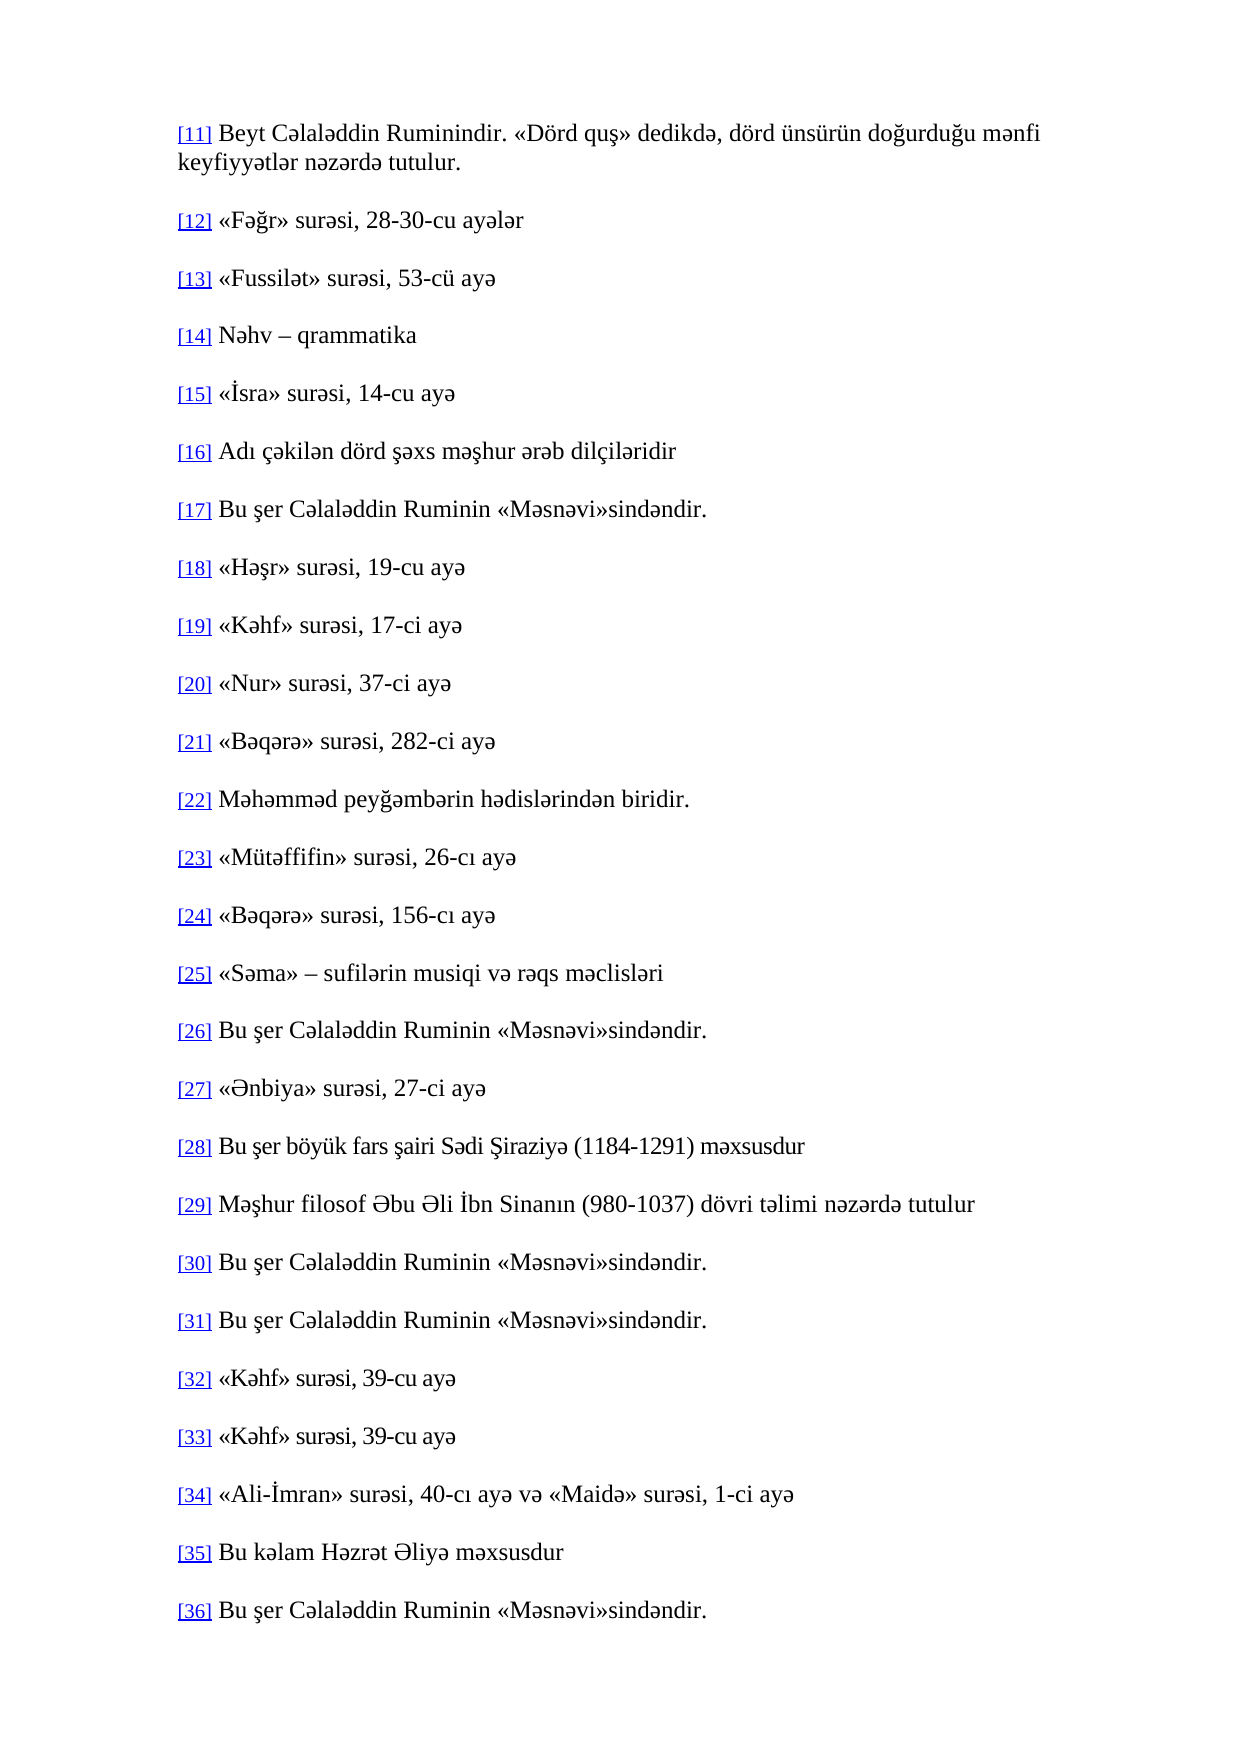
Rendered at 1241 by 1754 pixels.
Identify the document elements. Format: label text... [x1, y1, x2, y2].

text [24] «Bəqərə» surəsi, 156-cı ayə [177, 900, 1152, 928]
text [13] «Fussilət» surəsi, 53-cü ayə [177, 263, 1152, 291]
text [34] «Ali-İmran» surəsi, 40-cı ayə və «Maidə» surəsi, 1-ci ayə [177, 1479, 1152, 1508]
text [30] Bu şer Cəlaləddin Ruminin «Məsnəvi»sindəndir. [177, 1247, 1152, 1276]
text [28] Bu şer böyük fars şairi Sədi Şiraziyə (1184-1291) məxsusdur [177, 1131, 1152, 1160]
text [11] Beyt Cəlaləddin Ruminindir. «Dörd quş» dedikdə, dörd ünsürün doğurduğu mənfi keyfiyyətlər nəzərdə tutulur. [177, 118, 1152, 176]
text [32] «Kəhf» surəsi, 39-cu ayə [177, 1363, 1152, 1392]
text [17] Bu şer Cəlaləddin Ruminin «Məsnəvi»sindəndir. [177, 494, 1152, 523]
text [19] «Kəhf» surəsi, 17-ci ayə [177, 610, 1152, 639]
text [15] «İsra» surəsi, 14-cu ayə [177, 378, 1152, 407]
text [25] «Səma» – sufilərin musiqi və rəqs məclisləri [177, 958, 1152, 986]
text [12] «Fəğr» surəsi, 28-30-cu ayələr [177, 205, 1152, 233]
text [16] Adı çəkilən dörd şəxs məşhur ərəb dilçiləridir [177, 436, 1152, 465]
text [26] Bu şer Cəlaləddin Ruminin «Məsnəvi»sindəndir. [177, 1016, 1152, 1044]
text [18] «Həşr» surəsi, 19-cu ayə [177, 552, 1152, 581]
text [29] Məşhur filosof Əbu Əli İbn Sinanın (980-1037) dövri təlimi nəzərdə tutulur [177, 1189, 1152, 1218]
text [21] «Bəqərə» surəsi, 282-ci ayə [177, 726, 1152, 755]
text [14] Nəhv – qrammatika [177, 321, 1152, 349]
text [31] Bu şer Cəlaləddin Ruminin «Məsnəvi»sindəndir. [177, 1305, 1152, 1334]
text [27] «Ənbiya» surəsi, 27-ci ayə [177, 1073, 1152, 1102]
text [33] «Kəhf» surəsi, 39-cu ayə [177, 1421, 1152, 1450]
text [23] «Mütəffifin» surəsi, 26-cı ayə [177, 842, 1152, 871]
text [22] Məhəmməd peyğəmbərin hədislərindən biridir. [177, 784, 1152, 813]
text [36] Bu şer Cəlaləddin Ruminin «Məsnəvi»sindəndir. [177, 1595, 1152, 1623]
text [35] Bu kəlam Həzrət Əliyə məxsusdur [177, 1537, 1152, 1566]
text [20] «Nur» surəsi, 37-ci ayə [177, 668, 1152, 697]
